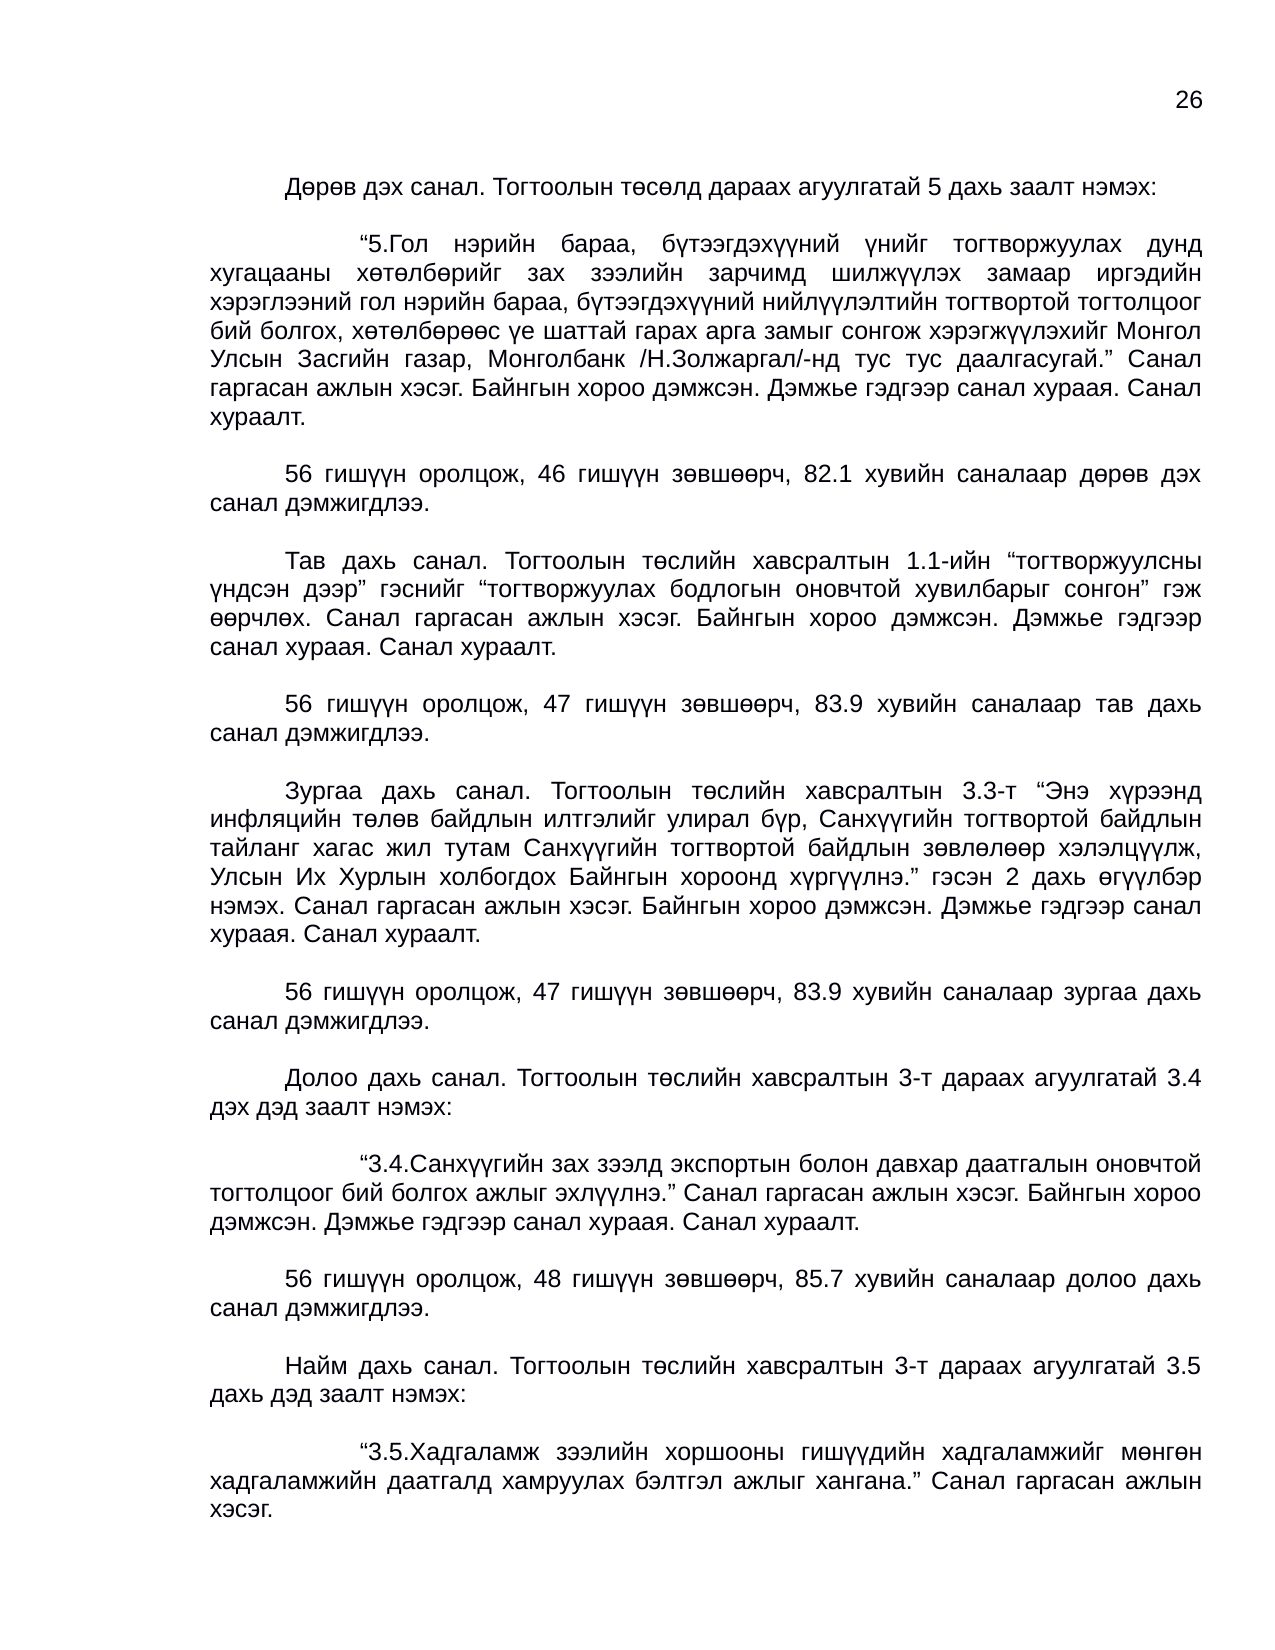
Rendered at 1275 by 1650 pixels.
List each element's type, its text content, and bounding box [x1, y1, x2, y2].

text “5.Гол нэрийн бараа, бүтээгдэхүүний үнийг тогтворжуулах дунд хугацааны хөтөлбөрийг зах зээлийн зарчимд шилжүүлэх замаар иргэдийн хэрэглээний гол нэрийн бараа, бүтээгдэхүүний нийлүүлэлтийн тогтвортой тогтолцоог бий болгох, хөтөлбөрөөс үе шаттай гарах арга замыг сонгож хэрэгжүүлэхийг Монгол Улсын Засгийн газар, Монголбанк /Н.Золжаргал/-нд тус тус даалгасугай.” Санал гаргасан ажлын хэсэг. Байнгын хороо дэмжсэн. Дэмжье гэдгээр санал хураая. Санал хураалт. [209, 229, 1203, 431]
text 56 гишүүн оролцож, 48 гишүүн зөвшөөрч, 85.7 хувийн саналаар долоо дахь санал дэмжигдлээ. [209, 1264, 1203, 1322]
text Дөрөв дэх санал. Тогтоолын төсөлд дараах агуулгатай 5 дахь заалт нэмэх: [209, 172, 1203, 201]
text Найм дахь санал. Тогтоолын төслийн хавсралтын 3-т дараах агуулгатай 3.5 дахь дэд заалт нэмэх: [209, 1351, 1203, 1408]
text 56 гишүүн оролцож, 47 гишүүн зөвшөөрч, 83.9 хувийн саналаар зургаа дахь санал дэмжигдлээ. [209, 977, 1203, 1034]
text “3.4.Санхүүгийн зах зээлд экспортын болон давхар даатгалын оновчтой тогтолцоог бий болгох ажлыг эхлүүлнэ.” Санал гаргасан ажлын хэсэг. Байнгын хороо дэмжсэн. Дэмжье гэдгээр санал хураая. Санал хураалт. [209, 1149, 1203, 1236]
text Тав дахь санал. Тогтоолын төслийн хавсралтын 1.1-ийн “тогтворжуулсны үндсэн дээр” гэснийг “тогтворжуулах бодлогын оновчтой хувилбарыг сонгон” гэж өөрчлөх. Санал гаргасан ажлын хэсэг. Байнгын хороо дэмжсэн. Дэмжье гэдгээр санал хураая. Санал хураалт. [209, 546, 1203, 661]
text Зургаа дахь санал. Тогтоолын төслийн хавсралтын 3.3-т “Энэ хүрээнд инфляцийн төлөв байдлын илтгэлийг улирал бүр, Санхүүгийн тогтвортой байдлын тайланг хагас жил тутам Санхүүгийн тогтвортой байдлын зөвлөлөөр хэлэлцүүлж, Улсын Их Хурлын холбогдох Байнгын хороонд хүргүүлнэ.” гэсэн 2 дахь өгүүлбэр нэмэх. Санал гаргасан ажлын хэсэг. Байнгын хороо дэмжсэн. Дэмжье гэдгээр санал хураая. Санал хураалт. [209, 776, 1203, 948]
text 56 гишүүн оролцож, 47 гишүүн зөвшөөрч, 83.9 хувийн саналаар тав дахь санал дэмжигдлээ. [209, 689, 1203, 747]
text Долоо дахь санал. Тогтоолын төслийн хавсралтын 3-т дараах агуулгатай 3.4 дэх дэд заалт нэмэх: [209, 1063, 1203, 1121]
text “3.5.Хадгаламж зээлийн хоршооны гишүүдийн хадгаламжийг мөнгөн хадгаламжийн даатгалд хамруулах бэлтгэл ажлыг хангана.” Санал гаргасан ажлын хэсэг. [209, 1437, 1203, 1523]
text 56 гишүүн оролцож, 46 гишүүн зөвшөөрч, 82.1 хувийн саналаар дөрөв дэх санал дэмжигдлээ. [209, 459, 1203, 517]
